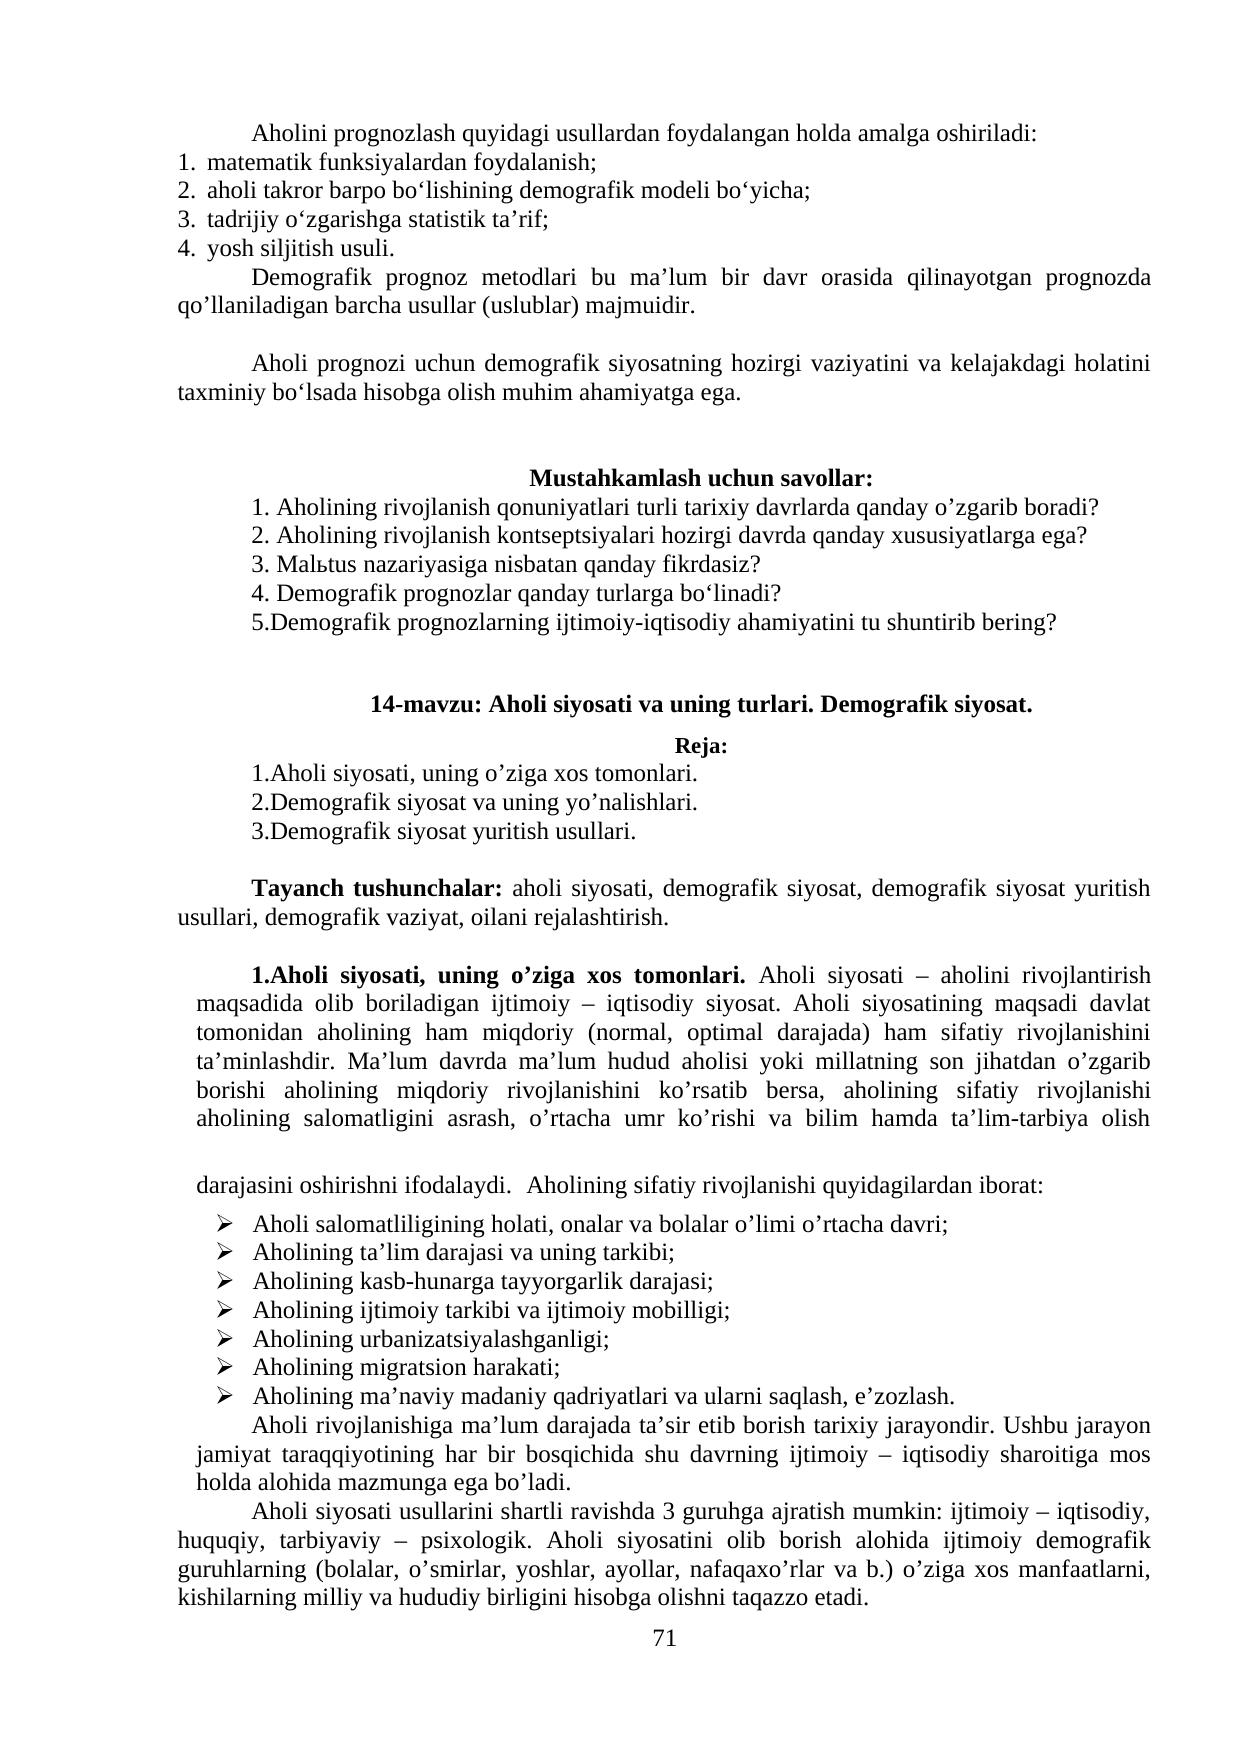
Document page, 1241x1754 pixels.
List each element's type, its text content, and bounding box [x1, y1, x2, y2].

text 3.Demografik siyosat yuritish usullari. [177, 816, 1152, 845]
list tadrijiy o‘zgarishga statistik ta’rif; [177, 204, 1152, 233]
text Reja: [177, 732, 1152, 758]
text Aholini prognozlash quyidagi usullardan foydalangan holda amalga oshiriladi: [177, 118, 1152, 147]
list aholi takror barpo bo‘lishining demografik modeli bo‘yicha; [177, 176, 1152, 204]
list matematik funksiyalardan foydalanish; [177, 147, 1152, 176]
list yosh siljitish usuli. [177, 233, 1152, 262]
list Aholining ijtimoiy tarkibi va ijtimoiy mobilligi; [215, 1295, 1152, 1324]
text Tayanch tushunchalar: aholi siyosati, demografik siyosat, demografik siyosat yuritish usullari, demografik vaziyat, oilani rejalashtirish. [177, 873, 1152, 931]
text 1. Aholining rivojlanish qonuniyatlari turli tarixiy davrlarda qanday o’zgarib boradi? [177, 492, 1152, 521]
text 14-mavzu: Aholi siyosati va uning turlari. Demografik siyosat. [177, 689, 1152, 718]
text 1.Aholi siyosati, uning o’ziga xos tomonlari. Aholi siyosati – aholini rivojlantirish maqsadida olib boriladigan ijtimoiy – iqtisodiy siyosat. Aholi siyosatining maqsadi davlat tomonidan aholining ham miqdoriy (normal, optimal darajada) ham sifatiy rivojlanishini ta’minlashdir. Ma’lum davrda ma’lum hudud aholisi yoki millatning son jihatdan o’zgarib borishi aholining miqdoriy rivojlanishini ko’rsatib bersa, aholining sifatiy rivojlanishi aholining salomatligini asrash, o’rtacha umr ko’rishi va bilim hamda ta’lim-tarbiya olish darajasini oshirishni ifodalaydi. Aholining sifatiy rivojlanishi quyidagilardan iborat: [196, 960, 1152, 1209]
text 4. Demografik prognozlar qanday turlarga bo‘linadi? [215, 578, 1152, 607]
text Aholi prognozi uchun demografik siyosatning hozirgi vaziyatini va kelajakdagi holatini taxminiy bo‘lsada hisobga olish muhim ahamiyatga ega. [177, 348, 1152, 406]
list Aholining kasb-hunarga tayyorgarlik darajasi; [215, 1266, 1152, 1295]
list Aholining migratsion harakati; [215, 1352, 1152, 1381]
list Aholining ta’lim darajasi va uning tarkibi; [215, 1237, 1152, 1266]
list Aholining urbanizatsiyalashganligi; [215, 1324, 1152, 1352]
list Aholining ma’naviy madaniy qadriyatlari va ularni saqlash, e’zozlash. [215, 1381, 1152, 1410]
text Aholi siyosati usullarini shartli ravishda 3 guruhga ajratish mumkin: ijtimoiy – iqtisodiy, huquqiy, tarbiyaviy – psixologik. Aholi siyosatini olib borish alohida ijtimoiy demografik guruhlarning (bolalar, o’smirlar, yoshlar, ayollar, nafaqaxo’rlar va b.) o’ziga xos manfaatlarni, kishilarning milliy va hududiy birligini hisobga olishni taqazzo etadi. [177, 1496, 1152, 1611]
text 2. Aholining rivojlanish kontseptsiyalari hozirgi davrda qanday xususiyatlarga ega? [177, 521, 1152, 549]
text 5.Demografik prognozlarning ijtimoiy-iqtisodiy ahamiyatini tu shuntirib bering? [215, 607, 1152, 636]
text Mustahkamlash uchun savollar: [177, 463, 1152, 492]
text Demografik prognoz metodlari bu ma’lum bir davr orasida qilinayotgan prognozda qo’llaniladigan barcha usullar (uslublar) majmuidir. [177, 262, 1152, 319]
list Aholi salomatliligining holati, onalar va bolalar o’limi o’rtacha davri; [215, 1209, 1152, 1237]
text 2.Demografik siyosat va uning yo’nalishlari. [177, 787, 1152, 816]
text 1.Aholi siyosati, uning o’ziga xos tomonlari. [177, 758, 1152, 787]
text Aholi rivojlanishiga ma’lum darajada ta’sir etib borish tarixiy jarayondir. Ushbu jarayon jamiyat taraqqiyotining har bir bosqichida shu davrning ijtimoiy – iqtisodiy sharoitiga mos holda alohida mazmunga ega bo’ladi. [196, 1410, 1152, 1496]
text 3. Malьtus nazariyasiga nisbatan qanday fikrdasiz? [177, 549, 1152, 578]
